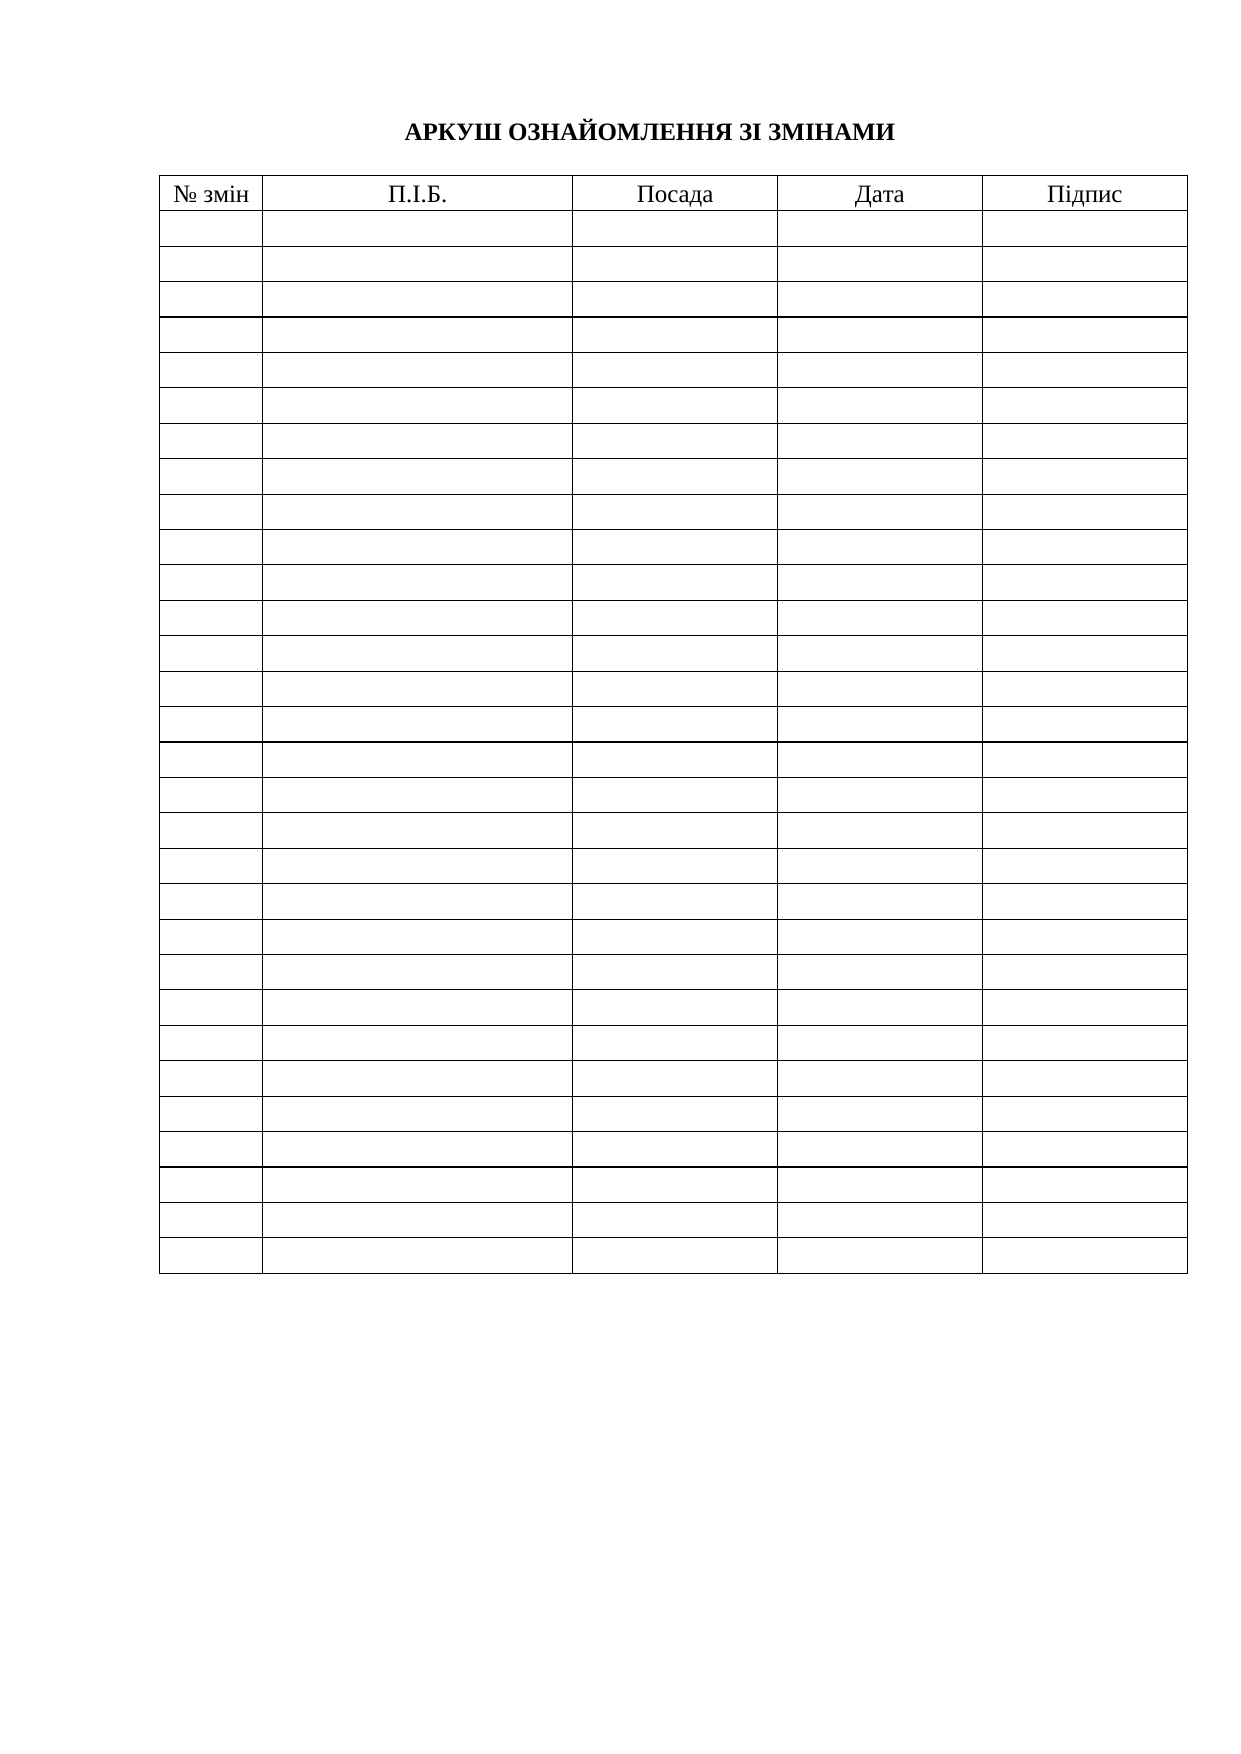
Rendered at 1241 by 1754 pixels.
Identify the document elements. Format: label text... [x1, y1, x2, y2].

table_cell [778, 282, 982, 316]
table_cell [983, 211, 1187, 246]
table_cell [778, 353, 982, 387]
table_cell [263, 1132, 572, 1166]
table_cell [778, 813, 982, 848]
table_cell [778, 247, 982, 281]
table_cell [983, 672, 1187, 706]
table_header Підпис [983, 176, 1187, 210]
table_cell [263, 778, 572, 812]
table_cell [160, 282, 262, 316]
table_cell [573, 1168, 777, 1202]
table_header № змін [160, 176, 262, 210]
table_cell [983, 636, 1187, 671]
table_cell [778, 1061, 982, 1096]
table_cell [778, 672, 982, 706]
table_cell [983, 282, 1187, 316]
table_cell [573, 530, 777, 564]
table_cell [573, 459, 777, 493]
table_cell [263, 424, 572, 458]
table_cell [778, 1026, 982, 1060]
table_cell [263, 636, 572, 671]
table_cell [573, 388, 777, 423]
table_cell [263, 743, 572, 777]
table_cell [263, 530, 572, 564]
table_cell [160, 388, 262, 423]
table_cell [778, 459, 982, 493]
table_cell [573, 672, 777, 706]
table_cell [263, 955, 572, 989]
table_cell [263, 1061, 572, 1096]
table_cell [983, 247, 1187, 281]
table_cell [160, 636, 262, 671]
table_cell [160, 424, 262, 458]
table_cell [263, 707, 572, 741]
table_cell [778, 1097, 982, 1131]
table_cell [983, 1026, 1187, 1060]
table_cell [983, 1168, 1187, 1202]
table_cell [573, 990, 777, 1025]
table_cell [983, 778, 1187, 812]
table_cell [983, 459, 1187, 493]
table_cell [983, 388, 1187, 423]
table_cell [160, 530, 262, 564]
table_cell [778, 1238, 982, 1273]
table_cell [778, 530, 982, 564]
table_cell [573, 778, 777, 812]
table_cell [573, 424, 777, 458]
table_cell [573, 211, 777, 246]
table_header Дата [778, 176, 982, 210]
table_cell [778, 849, 982, 883]
table_cell [983, 495, 1187, 529]
table_cell [983, 530, 1187, 564]
table_cell [778, 318, 982, 352]
table_cell [263, 1026, 572, 1060]
table_cell [160, 495, 262, 529]
table_cell [160, 707, 262, 741]
table_cell [573, 955, 777, 989]
table_cell [983, 920, 1187, 954]
table_cell [778, 211, 982, 246]
table_cell [573, 247, 777, 281]
table_cell [263, 672, 572, 706]
table_cell [263, 1238, 572, 1273]
table_cell [778, 424, 982, 458]
table_cell [573, 318, 777, 352]
table_cell [263, 565, 572, 600]
table_cell [160, 601, 262, 635]
table_cell [573, 282, 777, 316]
table_cell [778, 707, 982, 741]
table_cell [160, 211, 262, 246]
table_cell [263, 247, 572, 281]
table_cell [983, 1061, 1187, 1096]
table_cell [160, 353, 262, 387]
table_cell [778, 778, 982, 812]
table_cell [983, 813, 1187, 848]
table_cell [263, 318, 572, 352]
table_cell [573, 495, 777, 529]
table_cell [263, 388, 572, 423]
table_cell [983, 424, 1187, 458]
table_cell [983, 990, 1187, 1025]
table_cell [983, 353, 1187, 387]
table_cell [160, 1097, 262, 1131]
table_cell [983, 955, 1187, 989]
table_header П.І.Б. [263, 176, 572, 210]
table_cell [573, 1203, 777, 1237]
table_cell [983, 601, 1187, 635]
table_cell [160, 247, 262, 281]
table_cell [573, 1132, 777, 1166]
table_cell [573, 1238, 777, 1273]
table_cell [160, 565, 262, 600]
table_cell [778, 743, 982, 777]
table_cell [573, 920, 777, 954]
table_cell [263, 353, 572, 387]
table_cell [573, 1026, 777, 1060]
table_cell [160, 920, 262, 954]
table_cell [573, 1061, 777, 1096]
table_cell [160, 672, 262, 706]
table_cell [160, 955, 262, 989]
table_cell [160, 884, 262, 918]
table_cell [263, 813, 572, 848]
table_cell [160, 1026, 262, 1060]
table_cell [778, 636, 982, 671]
table_cell [160, 778, 262, 812]
table_cell [160, 1168, 262, 1202]
table_cell [160, 1238, 262, 1273]
table_cell [160, 318, 262, 352]
table_cell [778, 1132, 982, 1166]
table_cell [983, 1132, 1187, 1166]
table_cell [263, 459, 572, 493]
table_cell [263, 1203, 572, 1237]
table_cell [778, 1168, 982, 1202]
table_cell [983, 743, 1187, 777]
table_cell [573, 743, 777, 777]
table_cell [778, 884, 982, 918]
table_cell [263, 282, 572, 316]
table_cell [160, 990, 262, 1025]
table_cell [778, 955, 982, 989]
table_cell [778, 990, 982, 1025]
table_cell [983, 884, 1187, 918]
table_cell [983, 1097, 1187, 1131]
table_cell [778, 495, 982, 529]
table_cell [778, 565, 982, 600]
table_cell [263, 601, 572, 635]
table_cell [573, 884, 777, 918]
table_cell [573, 1097, 777, 1131]
table_cell [160, 813, 262, 848]
table_cell [983, 318, 1187, 352]
table_cell [263, 920, 572, 954]
table_cell [778, 920, 982, 954]
table_cell [160, 1061, 262, 1096]
table_cell [573, 353, 777, 387]
table_cell [263, 884, 572, 918]
table_cell [263, 211, 572, 246]
table_cell [573, 601, 777, 635]
table_cell [263, 990, 572, 1025]
text АРКУШ ОЗНАЙОМЛЕННЯ ЗІ ЗМІНАМИ [148, 117, 1152, 146]
table_cell [778, 1203, 982, 1237]
table_cell [160, 849, 262, 883]
table_cell [263, 849, 572, 883]
table_cell [778, 388, 982, 423]
table_cell [573, 813, 777, 848]
table_cell [160, 459, 262, 493]
table_cell [160, 1132, 262, 1166]
table_cell [778, 601, 982, 635]
table_cell [983, 707, 1187, 741]
table_cell [573, 636, 777, 671]
table_cell [983, 849, 1187, 883]
table_cell [573, 849, 777, 883]
table_cell [160, 1203, 262, 1237]
table_cell [983, 1203, 1187, 1237]
table_header Посада [573, 176, 777, 210]
table_cell [573, 565, 777, 600]
table_cell [983, 1238, 1187, 1273]
table_cell [263, 495, 572, 529]
table_cell [573, 707, 777, 741]
table_cell [263, 1168, 572, 1202]
table_cell [983, 565, 1187, 600]
table_cell [263, 1097, 572, 1131]
table_cell [160, 743, 262, 777]
